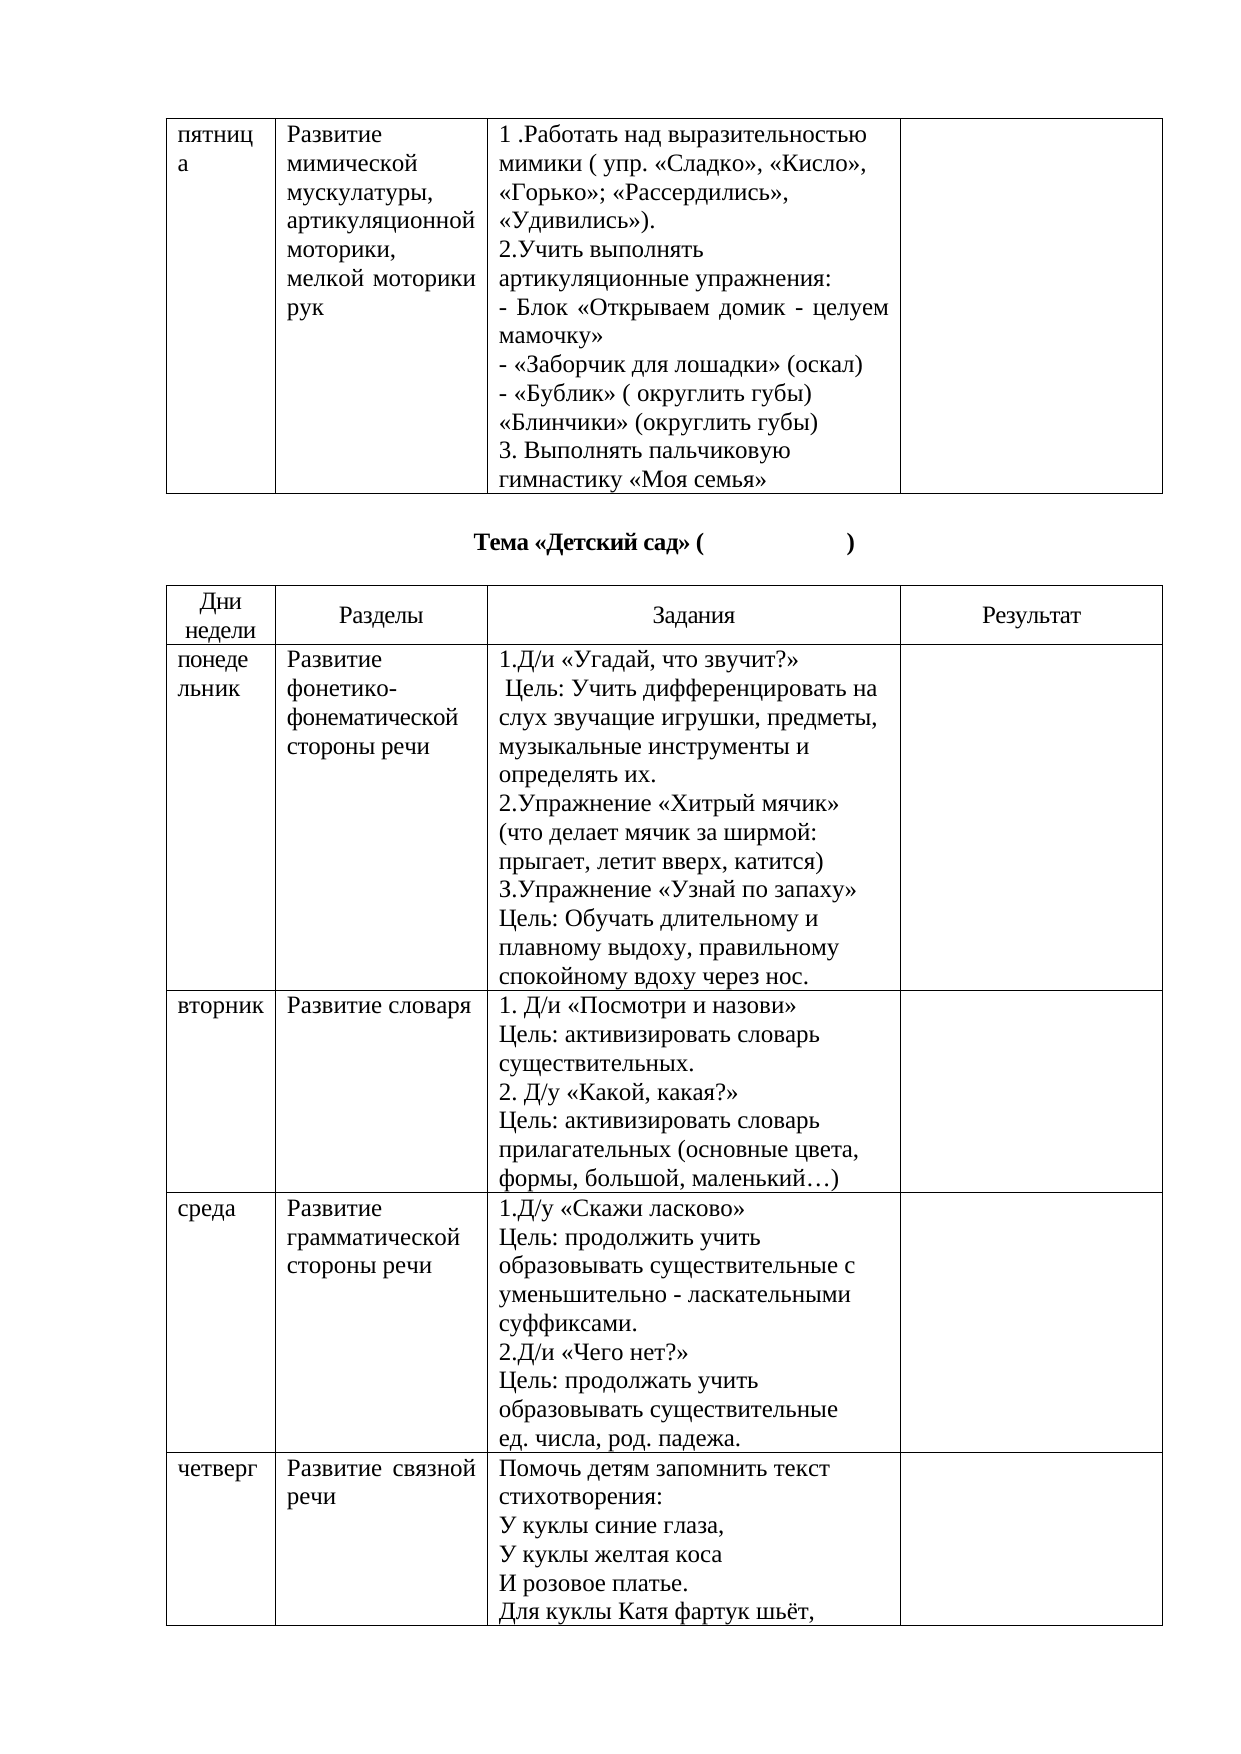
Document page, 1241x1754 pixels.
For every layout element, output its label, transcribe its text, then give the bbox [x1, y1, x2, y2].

table_header Задания [488, 586, 900, 643]
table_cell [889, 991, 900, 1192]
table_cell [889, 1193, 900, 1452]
table_cell понеде льник [167, 645, 275, 989]
table_cell [901, 1193, 1162, 1452]
table_cell среда [167, 1193, 275, 1452]
table_cell [901, 645, 1162, 989]
table_cell вторник [167, 991, 275, 1192]
table_cell Развитие грамматической стороны речи [276, 1193, 487, 1452]
table_header Результат [901, 586, 1162, 643]
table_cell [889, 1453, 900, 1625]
table_cell пятница [167, 119, 275, 493]
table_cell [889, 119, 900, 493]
table_header Разделы [276, 586, 487, 643]
table_cell Развитие мимической мускулатуры, артикуляционной моторики, мелкой моторики рук [276, 119, 487, 493]
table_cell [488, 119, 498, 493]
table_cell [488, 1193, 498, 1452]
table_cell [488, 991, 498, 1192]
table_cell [276, 1453, 487, 1625]
text Тема «Детский сад» ( ) [177, 527, 1152, 556]
table_header Дни недели [167, 586, 275, 643]
table_cell 1.Д/и «Угадай, что звучит?» Цель: Учить дифференцировать на слух звучащие игрушки, предметы, музыкальные инструменты и определять их. 2.Упражнение «Хитрый мячик» (что делает мячик за ширмой: прыгает, летит вверх, катится) З.Упражнение «Узнай по запаху» Цель: Обучать длительному и плавному выдоху, правильному спокойному вдоху через нос. [488, 645, 900, 989]
table_cell Развитие словаря [276, 991, 487, 1192]
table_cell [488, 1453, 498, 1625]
table_cell [901, 119, 1162, 493]
table_cell [901, 1453, 1162, 1625]
table_cell Развитие фонетико-фонематической стороны речи [276, 645, 487, 989]
table_cell четверг [167, 1453, 275, 1625]
table_cell [901, 991, 1162, 1192]
